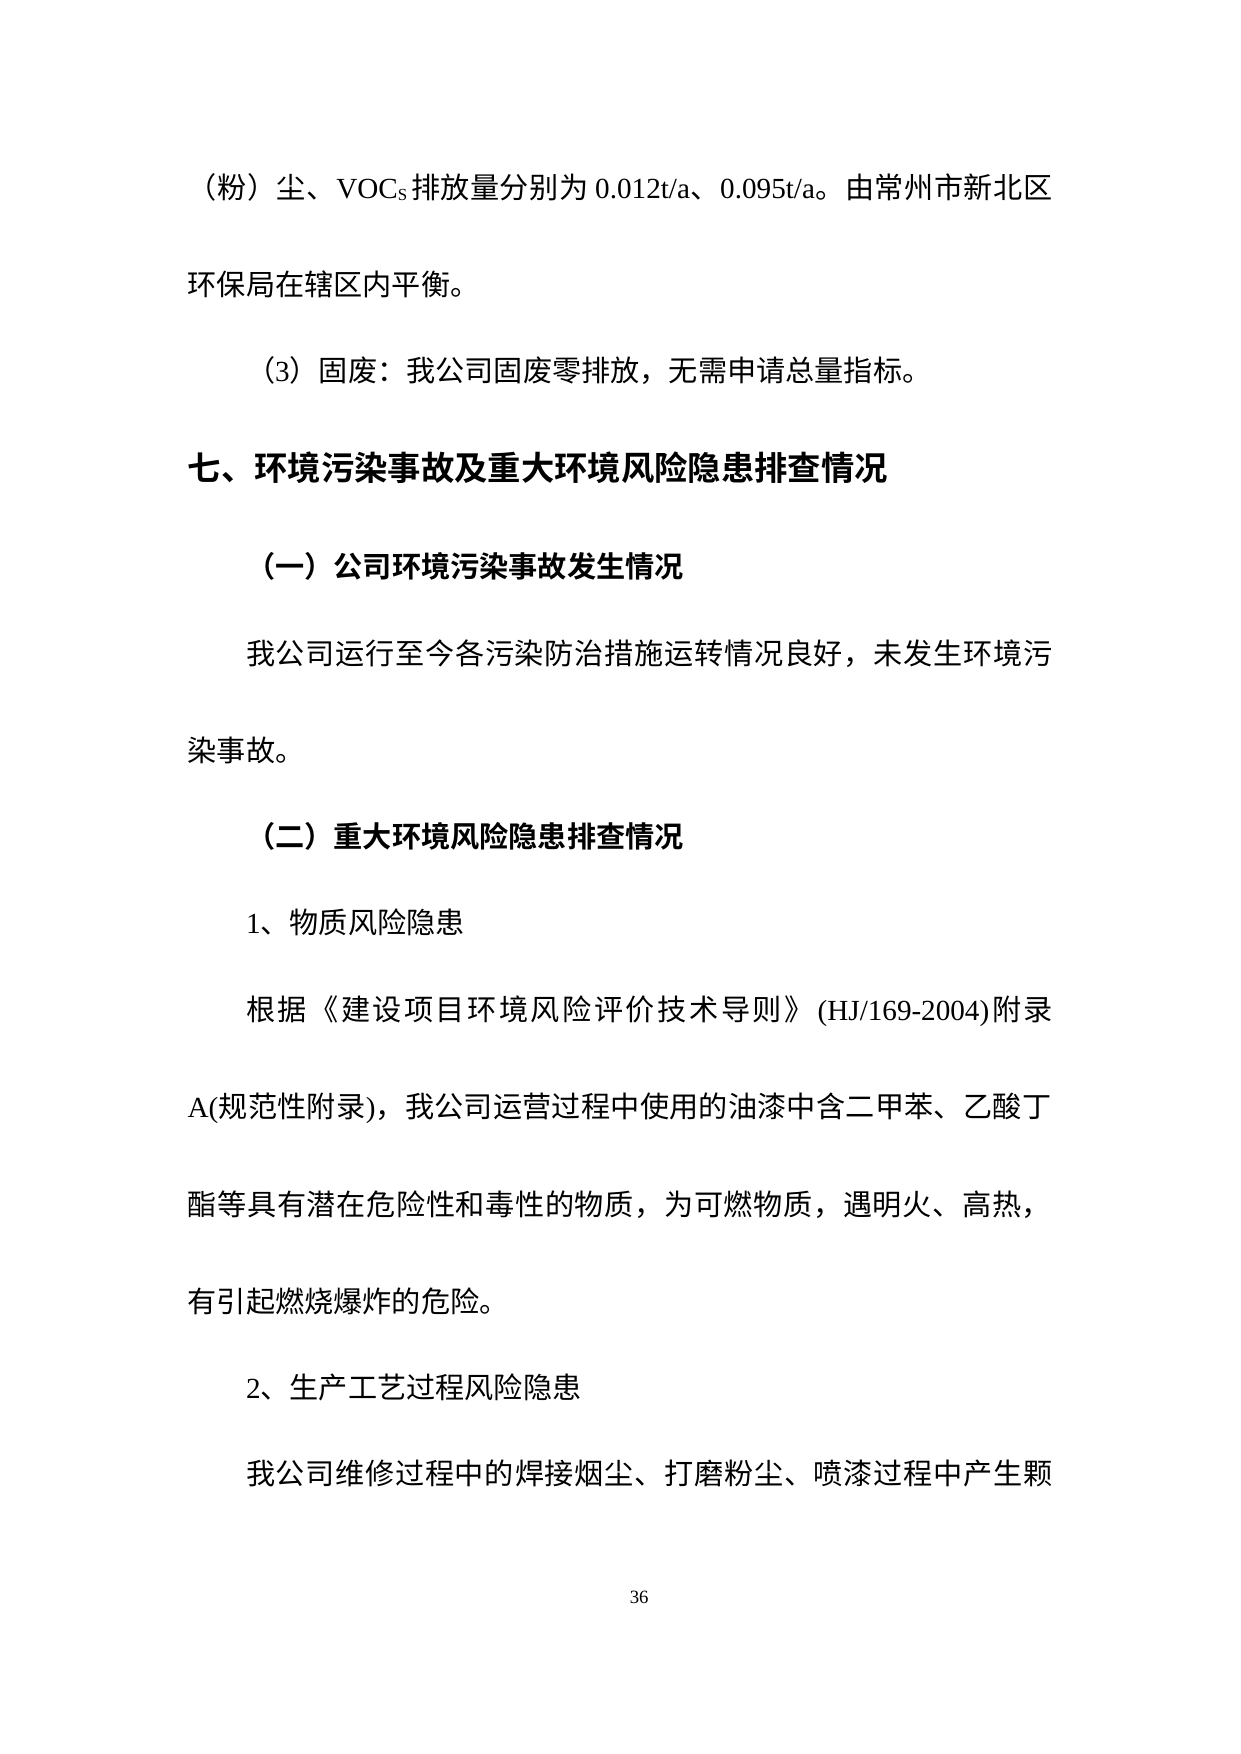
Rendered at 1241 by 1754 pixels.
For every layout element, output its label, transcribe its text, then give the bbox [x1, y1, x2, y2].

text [187, 1439, 1053, 1504]
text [187, 153, 1053, 316]
text 根据《建设项目环境风险评价技术导则》(HJ/169-2004)附录A(规范性附录)，我公司运营过程中使用的油漆中含二甲苯、乙酸丁酯等具有潜在危险性和毒性的物质，为可燃物质，遇明火、高热，有引起燃烧爆炸的危险。 [187, 975, 1053, 1332]
text 我公司运行至今各污染防治措施运转情况良好，未发生环境污染事故。 [187, 619, 1053, 781]
text （3）固废：我公司固废零排放，无需申请总量指标。 [187, 337, 1053, 402]
text （二）重大环境风险隐患排查情况 [187, 802, 1053, 867]
text 1、物质风险隐患 [187, 889, 1053, 954]
title 七、环境污染事故及重大环境风险隐患排查情况 [187, 433, 1053, 498]
text （一）公司环境污染事故发生情况 [187, 533, 1053, 598]
text 2、生产工艺过程风险隐患 [187, 1353, 1053, 1418]
